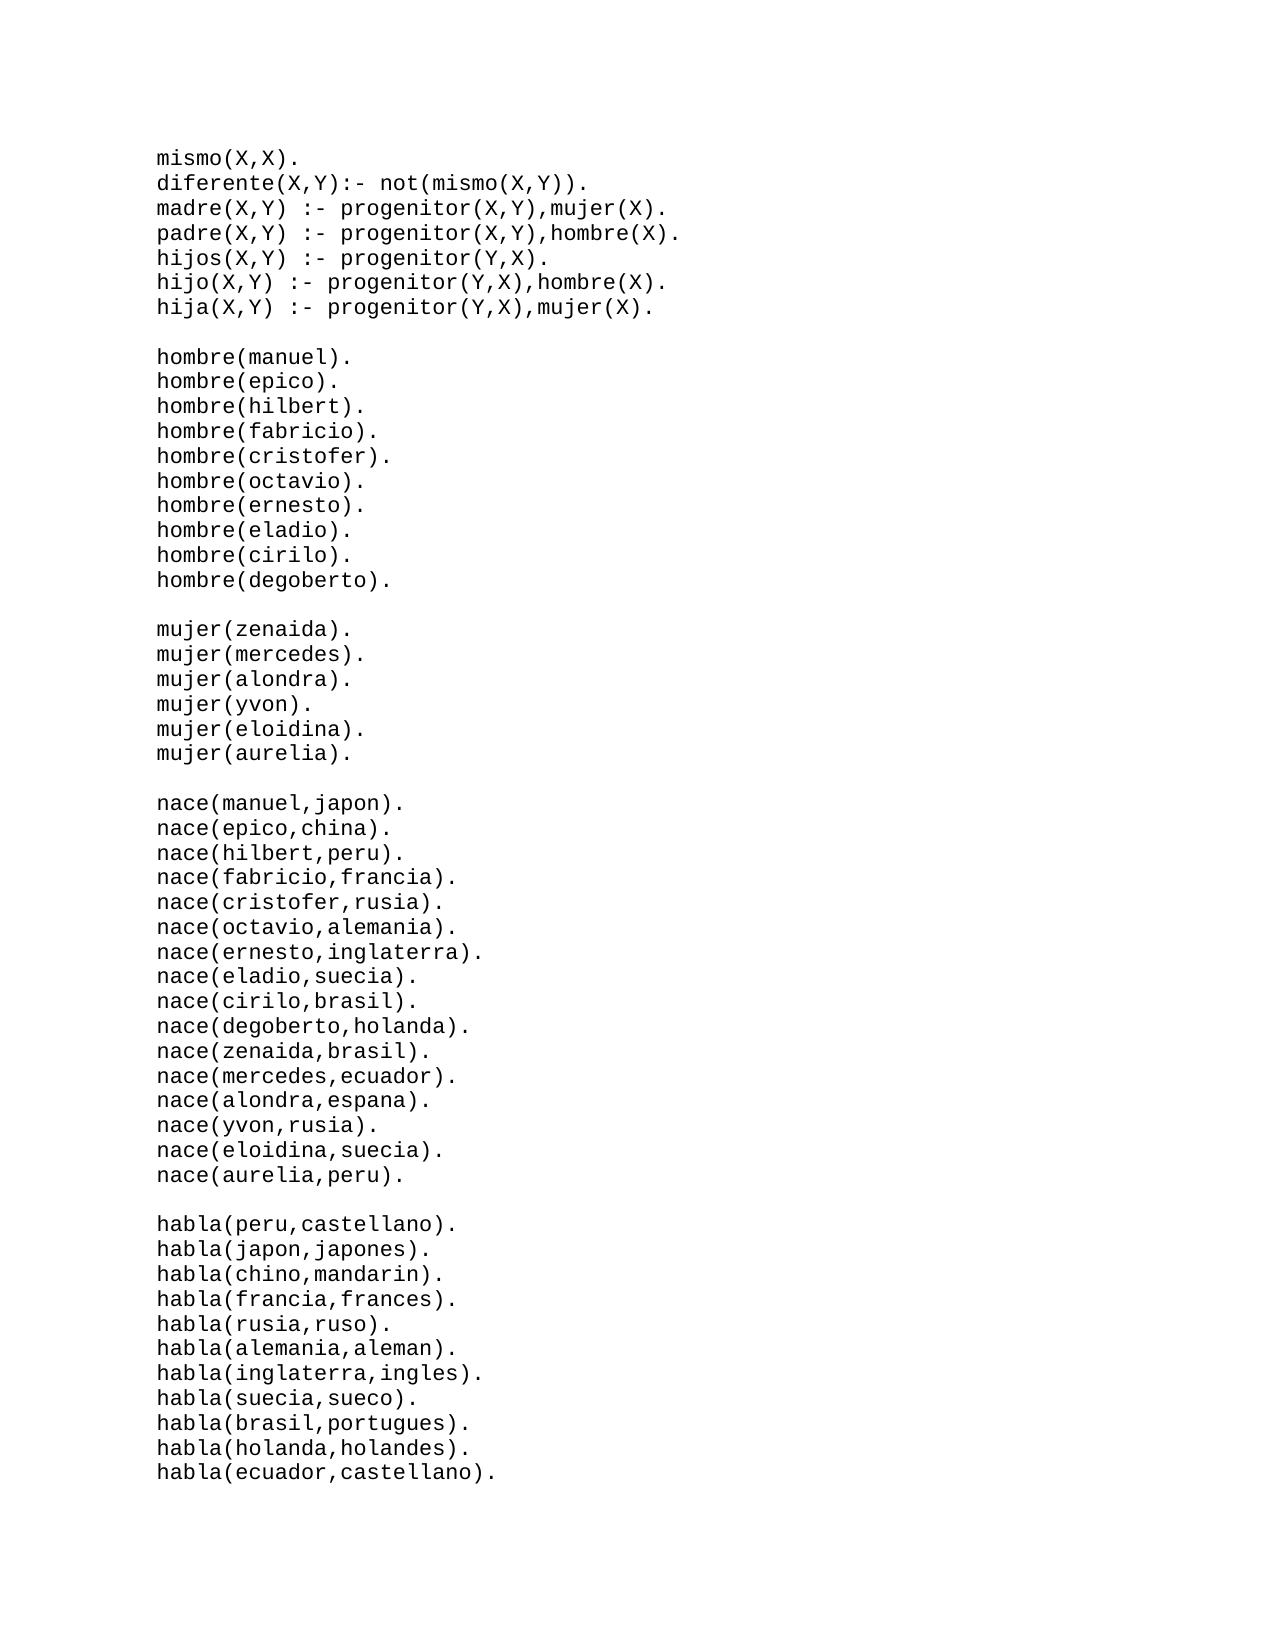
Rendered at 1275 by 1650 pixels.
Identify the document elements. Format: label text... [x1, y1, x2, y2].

text nace(zenaida,brasil). [156, 1040, 1118, 1065]
text padre(X,Y) :- progenitor(X,Y),hombre(X). [156, 222, 1118, 247]
text habla(peru,castellano). [156, 1214, 1118, 1238]
text habla(inglaterra,ingles). [156, 1362, 1118, 1387]
text hombre(cristofer). [156, 445, 1118, 470]
text nace(eloidina,suecia). [156, 1139, 1118, 1164]
text hombre(octavio). [156, 470, 1118, 495]
text nace(eladio,suecia). [156, 966, 1118, 991]
text habla(japon,japones). [156, 1238, 1118, 1263]
text nace(mercedes,ecuador). [156, 1065, 1118, 1090]
text hombre(hilbert). [156, 396, 1118, 420]
text nace(aurelia,peru). [156, 1164, 1118, 1189]
text nace(epico,china). [156, 817, 1118, 842]
text nace(cristofer,rusia). [156, 891, 1118, 916]
text mujer(zenaida). [156, 619, 1118, 643]
text nace(alondra,espana). [156, 1090, 1118, 1114]
text madre(X,Y) :- progenitor(X,Y),mujer(X). [156, 197, 1118, 222]
text diferente(X,Y):- not(mismo(X,Y)). [156, 172, 1118, 197]
text habla(suecia,sueco). [156, 1387, 1118, 1412]
text habla(chino,mandarin). [156, 1263, 1118, 1288]
text mismo(X,X). [156, 148, 1118, 172]
text mujer(alondra). [156, 668, 1118, 693]
text hombre(cirilo). [156, 544, 1118, 569]
text mujer(aurelia). [156, 743, 1118, 767]
text habla(rusia,ruso). [156, 1313, 1118, 1338]
text nace(ernesto,inglaterra). [156, 941, 1118, 966]
text nace(cirilo,brasil). [156, 991, 1118, 1015]
text hijos(X,Y) :- progenitor(Y,X). [156, 247, 1118, 272]
text mujer(yvon). [156, 693, 1118, 718]
text hombre(ernesto). [156, 495, 1118, 519]
text habla(alemania,aleman). [156, 1338, 1118, 1362]
text habla(brasil,portugues). [156, 1412, 1118, 1437]
text mujer(mercedes). [156, 643, 1118, 668]
text nace(fabricio,francia). [156, 867, 1118, 891]
text hijo(X,Y) :- progenitor(Y,X),hombre(X). [156, 272, 1118, 296]
text hombre(eladio). [156, 519, 1118, 544]
text nace(degoberto,holanda). [156, 1015, 1118, 1040]
text nace(hilbert,peru). [156, 842, 1118, 867]
text hombre(epico). [156, 371, 1118, 396]
text habla(francia,frances). [156, 1288, 1118, 1313]
text hombre(fabricio). [156, 420, 1118, 445]
text nace(manuel,japon). [156, 792, 1118, 817]
text nace(octavio,alemania). [156, 916, 1118, 941]
text habla(holanda,holandes). [156, 1437, 1118, 1462]
text hija(X,Y) :- progenitor(Y,X),mujer(X). [156, 296, 1118, 321]
text mujer(eloidina). [156, 718, 1118, 743]
text hombre(degoberto). [156, 569, 1118, 594]
text hombre(manuel). [156, 346, 1118, 371]
text nace(yvon,rusia). [156, 1114, 1118, 1139]
text habla(ecuador,castellano). [156, 1462, 1118, 1486]
